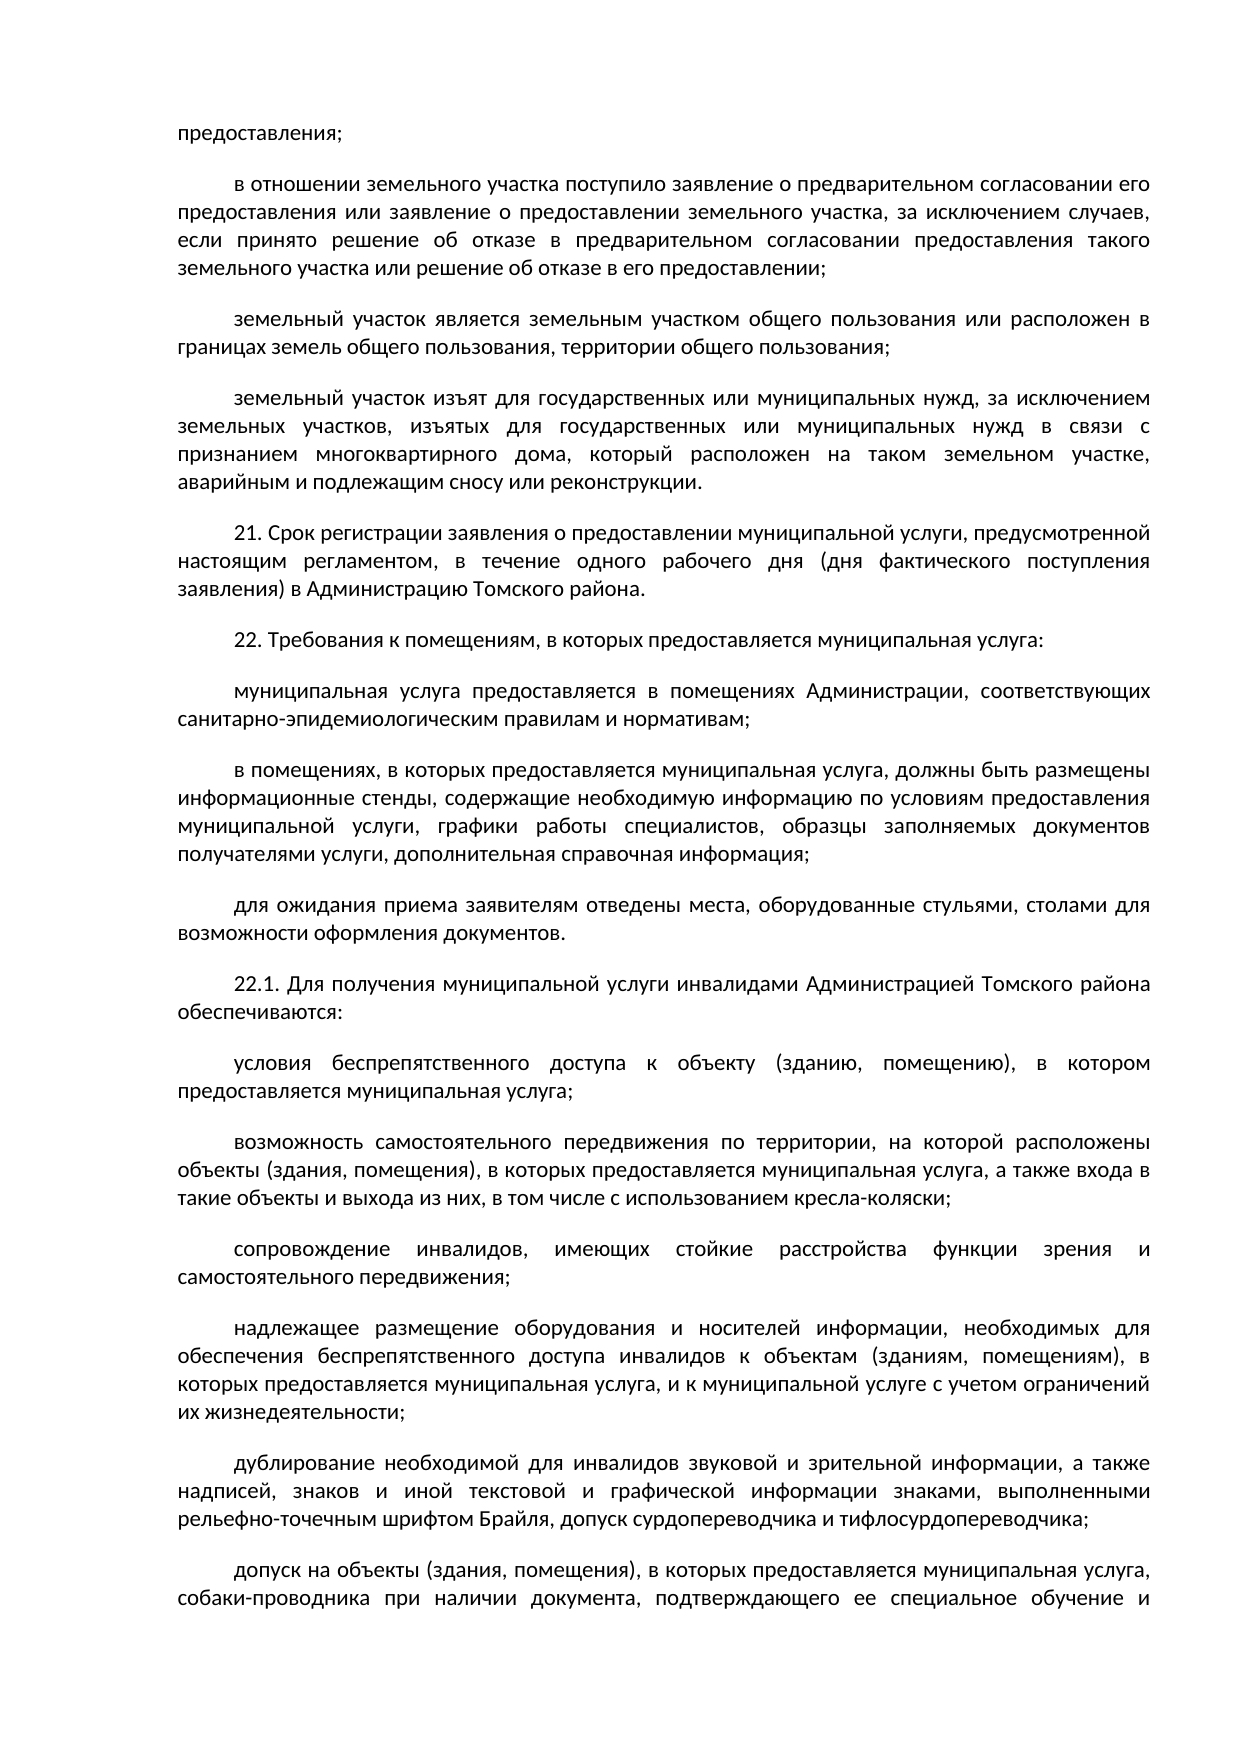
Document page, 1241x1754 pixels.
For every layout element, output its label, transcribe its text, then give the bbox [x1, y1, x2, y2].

text 22.1. Для получения муниципальной услуги инвалидами Администрацией Томского района обеспечиваются: [177, 969, 1152, 1025]
text муниципальная услуга предоставляется в помещениях Администрации, соответствующих санитарно-эпидемиологическим правилам и нормативам; [177, 676, 1152, 732]
text в отношении земельного участка поступило заявление о предварительном согласовании его предоставления или заявление о предоставлении земельного участка, за исключением случаев, если принято решение об отказе в предварительном согласовании предоставления такого земельного участка или решение об отказе в его предоставлении; [177, 169, 1152, 281]
text 21. Срок регистрации заявления о предоставлении муниципальной услуги, предусмотренной настоящим регламентом, в течение одного рабочего дня (дня фактического поступления заявления) в Администрацию Томского района. [177, 518, 1152, 602]
text земельный участок изъят для государственных или муниципальных нужд, за исключением земельных участков, изъятых для государственных или муниципальных нужд в связи с признанием многоквартирного дома, который расположен на таком земельном участке, аварийным и подлежащим сносу или реконструкции. [177, 383, 1152, 495]
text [177, 1555, 1152, 1611]
text для ожидания приема заявителям отведены места, оборудованные стульями, столами для возможности оформления документов. [177, 890, 1152, 946]
text сопровождение инвалидов, имеющих стойкие расстройства функции зрения и самостоятельного передвижения; [177, 1234, 1152, 1290]
text условия беспрепятственного доступа к объекту (зданию, помещению), в котором предоставляется муниципальная услуга; [177, 1048, 1152, 1104]
text в помещениях, в которых предоставляется муниципальная услуга, должны быть размещены информационные стенды, содержащие необходимую информацию по условиям предоставления муниципальной услуги, графики работы специалистов, образцы заполняемых документов получателями услуги, дополнительная справочная информация; [177, 755, 1152, 867]
text земельный участок является земельным участком общего пользования или расположен в границах земель общего пользования, территории общего пользования; [177, 304, 1152, 360]
text 22. Требования к помещениям, в которых предоставляется муниципальная услуга: [177, 625, 1152, 653]
text надлежащее размещение оборудования и носителей информации, необходимых для обеспечения беспрепятственного доступа инвалидов к объектам (зданиям, помещениям), в которых предоставляется муниципальная услуга, и к муниципальной услуге с учетом ограничений их жизнедеятельности; [177, 1313, 1152, 1425]
text возможность самостоятельного передвижения по территории, на которой расположены объекты (здания, помещения), в которых предоставляется муниципальная услуга, а также входа в такие объекты и выхода из них, в том числе с использованием кресла-коляски; [177, 1127, 1152, 1211]
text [177, 118, 1152, 146]
text дублирование необходимой для инвалидов звуковой и зрительной информации, а также надписей, знаков и иной текстовой и графической информации знаками, выполненными рельефно-точечным шрифтом Брайля, допуск сурдопереводчика и тифлосурдопереводчика; [177, 1448, 1152, 1532]
